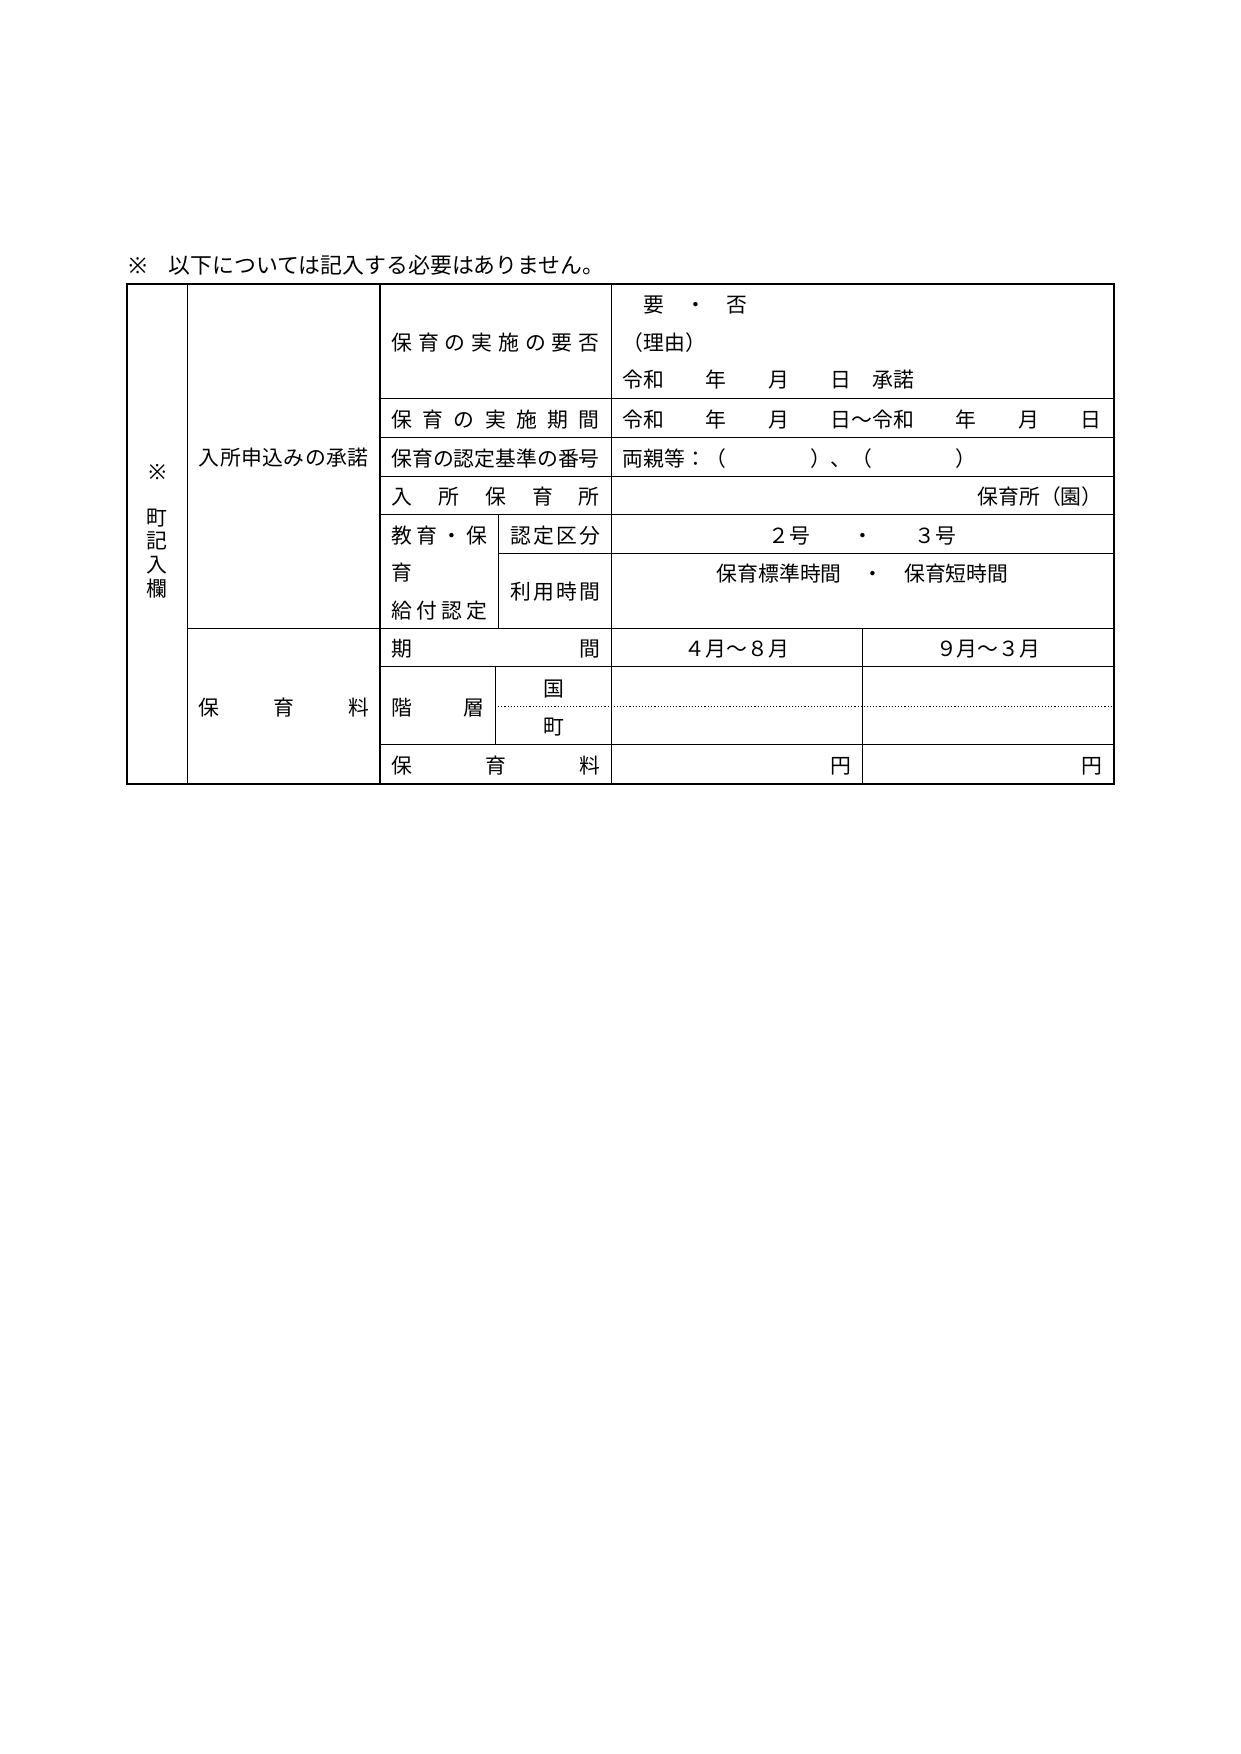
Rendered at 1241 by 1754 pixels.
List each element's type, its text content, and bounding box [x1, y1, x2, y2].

table_cell 入所保育所 [381, 477, 611, 514]
table_cell 期間 [381, 629, 611, 666]
table_cell 保育料 [188, 629, 379, 783]
table_cell 保育の実施期間 [381, 399, 611, 437]
table_cell 国 [496, 667, 611, 706]
table_cell ２号 ・ ３号 [612, 515, 1113, 553]
table_cell ９月～３月 [863, 629, 1113, 666]
text ※ 以下については記入する必要はありません。 [106, 245, 1134, 283]
table_header 要 ・ 否 （理由） 令和 年 月 日 承諾 [612, 285, 1113, 397]
table_cell 保育標準時間 ・ 保育短時間 [612, 554, 1113, 628]
table_cell 教育・保育 給付認定 [381, 515, 498, 628]
table_cell 階層 [381, 667, 495, 744]
table_cell 両親等：（ ）、（ ） [612, 438, 1113, 476]
table_cell 町 [496, 706, 611, 744]
table_cell 保育所（園） [612, 477, 1113, 514]
table_cell 保育の認定基準の番号 [381, 438, 611, 476]
table_cell ４月～８月 [612, 629, 862, 666]
table_header ※ 町記入欄 [128, 285, 187, 783]
table_cell [612, 706, 862, 744]
table_cell [863, 706, 1113, 744]
table_cell 円 [863, 745, 1113, 783]
table_cell 円 [612, 745, 862, 783]
table_cell 認定区分 [499, 515, 611, 553]
table_cell 利用時間 [499, 554, 611, 628]
table_cell 令和 年 月 日～令和 年 月 日 [612, 399, 1113, 437]
table_header 保育の実施の要否 [381, 285, 611, 397]
table_header 入所申込みの承諾 [188, 285, 379, 628]
table_cell [863, 667, 1113, 706]
table_cell [612, 667, 862, 706]
table_cell 保育料 [381, 745, 611, 783]
